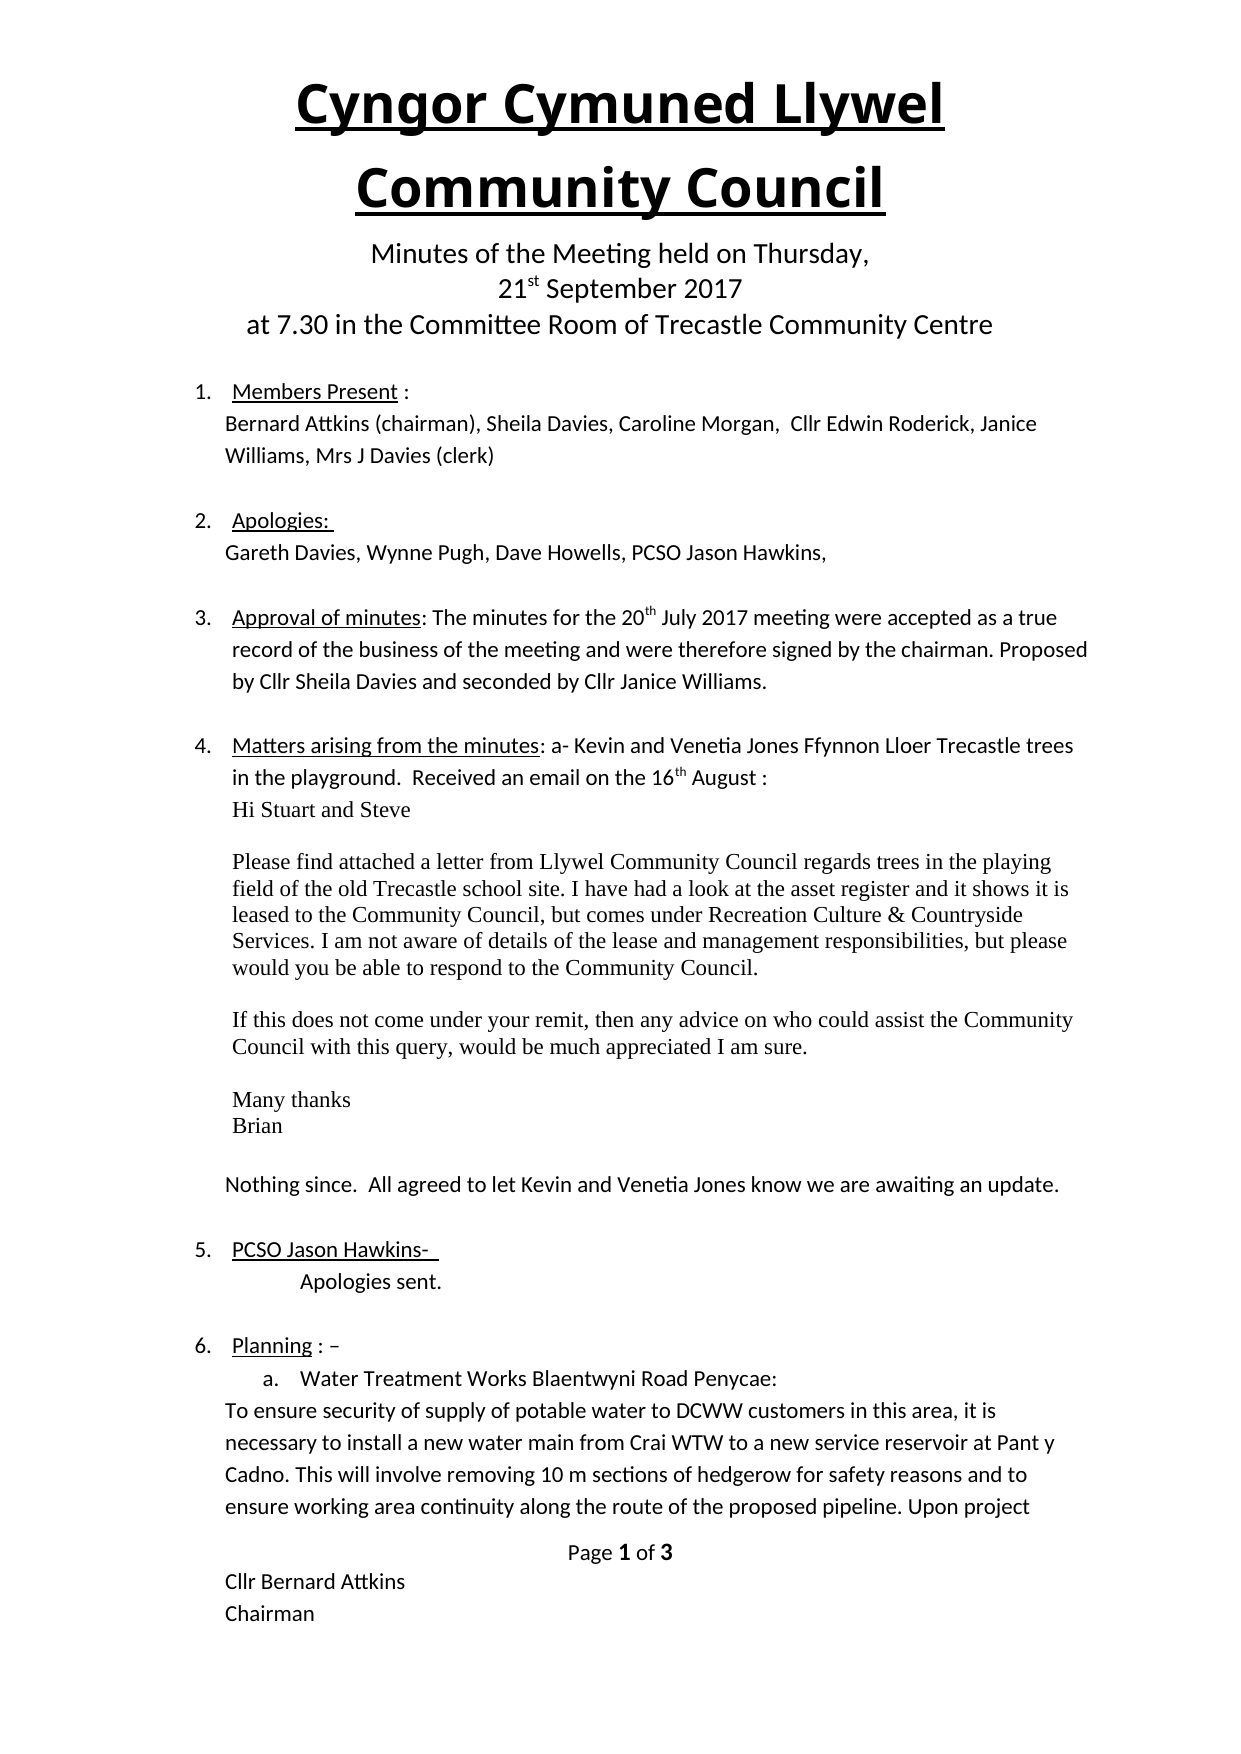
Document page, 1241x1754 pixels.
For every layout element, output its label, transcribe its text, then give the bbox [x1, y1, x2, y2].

list Planning : – [194, 1331, 1090, 1359]
list Many thanks [232, 1086, 1090, 1112]
text Minutes of the Meeting held on Thursday, [150, 235, 1090, 270]
list Brian [232, 1112, 1090, 1138]
subtitle Cyngor Cymuned Llywel Community Council [150, 65, 1090, 224]
list PCSO Jason Hawkins- [194, 1235, 1090, 1263]
list Nothing since. All agreed to let Kevin and Venetia Jones know we are awaiting an update. [225, 1171, 1090, 1198]
list Gareth Davies, Wynne Pugh, Dave Howells, PCSO Jason Hawkins, [225, 538, 1090, 566]
list Water Treatment Works Blaentwyni Road Penycae: [262, 1364, 1090, 1392]
text 21st September 2017 [150, 270, 1090, 306]
list Apologies: [194, 506, 1090, 534]
list Bernard Attkins (chairman), Sheila Davies, Caroline Morgan, Cllr Edwin Roderick, Janice Williams, Mrs J Davies (clerk) [225, 409, 1090, 470]
text at 7.30 in the Committee Room of Trecastle Community Centre [150, 306, 1090, 342]
list Please find attached a letter from Llywel Community Council regards trees in the playing field of the old Trecastle school site. I have had a look at the asset register and it shows it is leased to the Community Council, but comes under Recreation Culture & Countryside Services. I am not aware of details of the lease and management responsibilities, but please would you be able to respond to the Community Council. [232, 848, 1090, 980]
list Hi Stuart and Steve [232, 796, 1090, 822]
list Apologies sent. [300, 1267, 1090, 1295]
list Matters arising from the minutes: a- Kevin and Venetia Jones Ffynnon Lloer Trecastle trees in the playground. Received an email on the 16th August : [194, 731, 1090, 792]
list If this does not come under your remit, then any advice on who could assist the Community Council with this query, would be much appreciated I am sure. [232, 1007, 1090, 1059]
list Approval of minutes: The minutes for the 20th July 2017 meeting were accepted as a true record of the business of the meeting and were therefore signed by the chairman. Proposed by Cllr Sheila Davies and seconded by Cllr Janice Williams. [194, 603, 1090, 695]
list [225, 1396, 1090, 1520]
list Members Present : [194, 377, 1090, 405]
